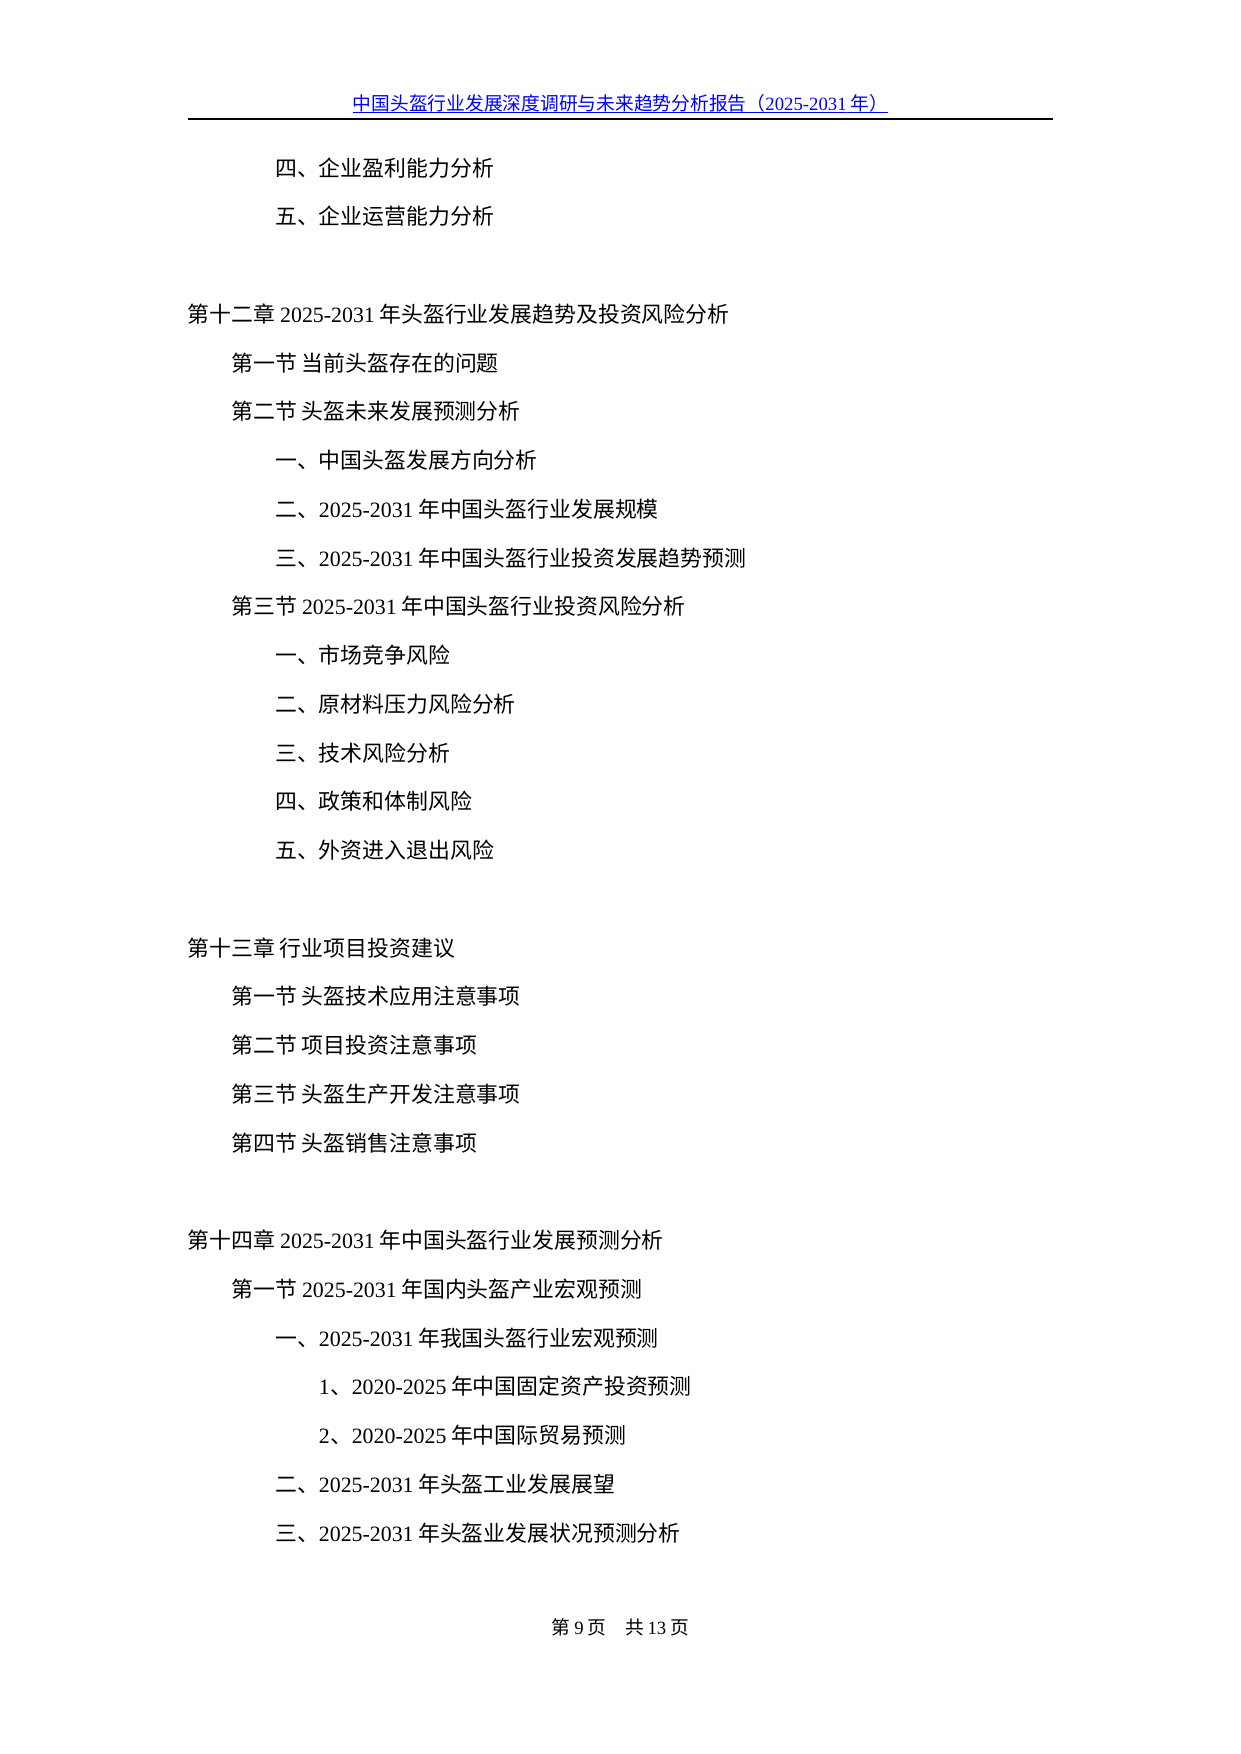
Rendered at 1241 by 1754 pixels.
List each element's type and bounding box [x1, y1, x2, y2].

text [187, 150, 1053, 1548]
